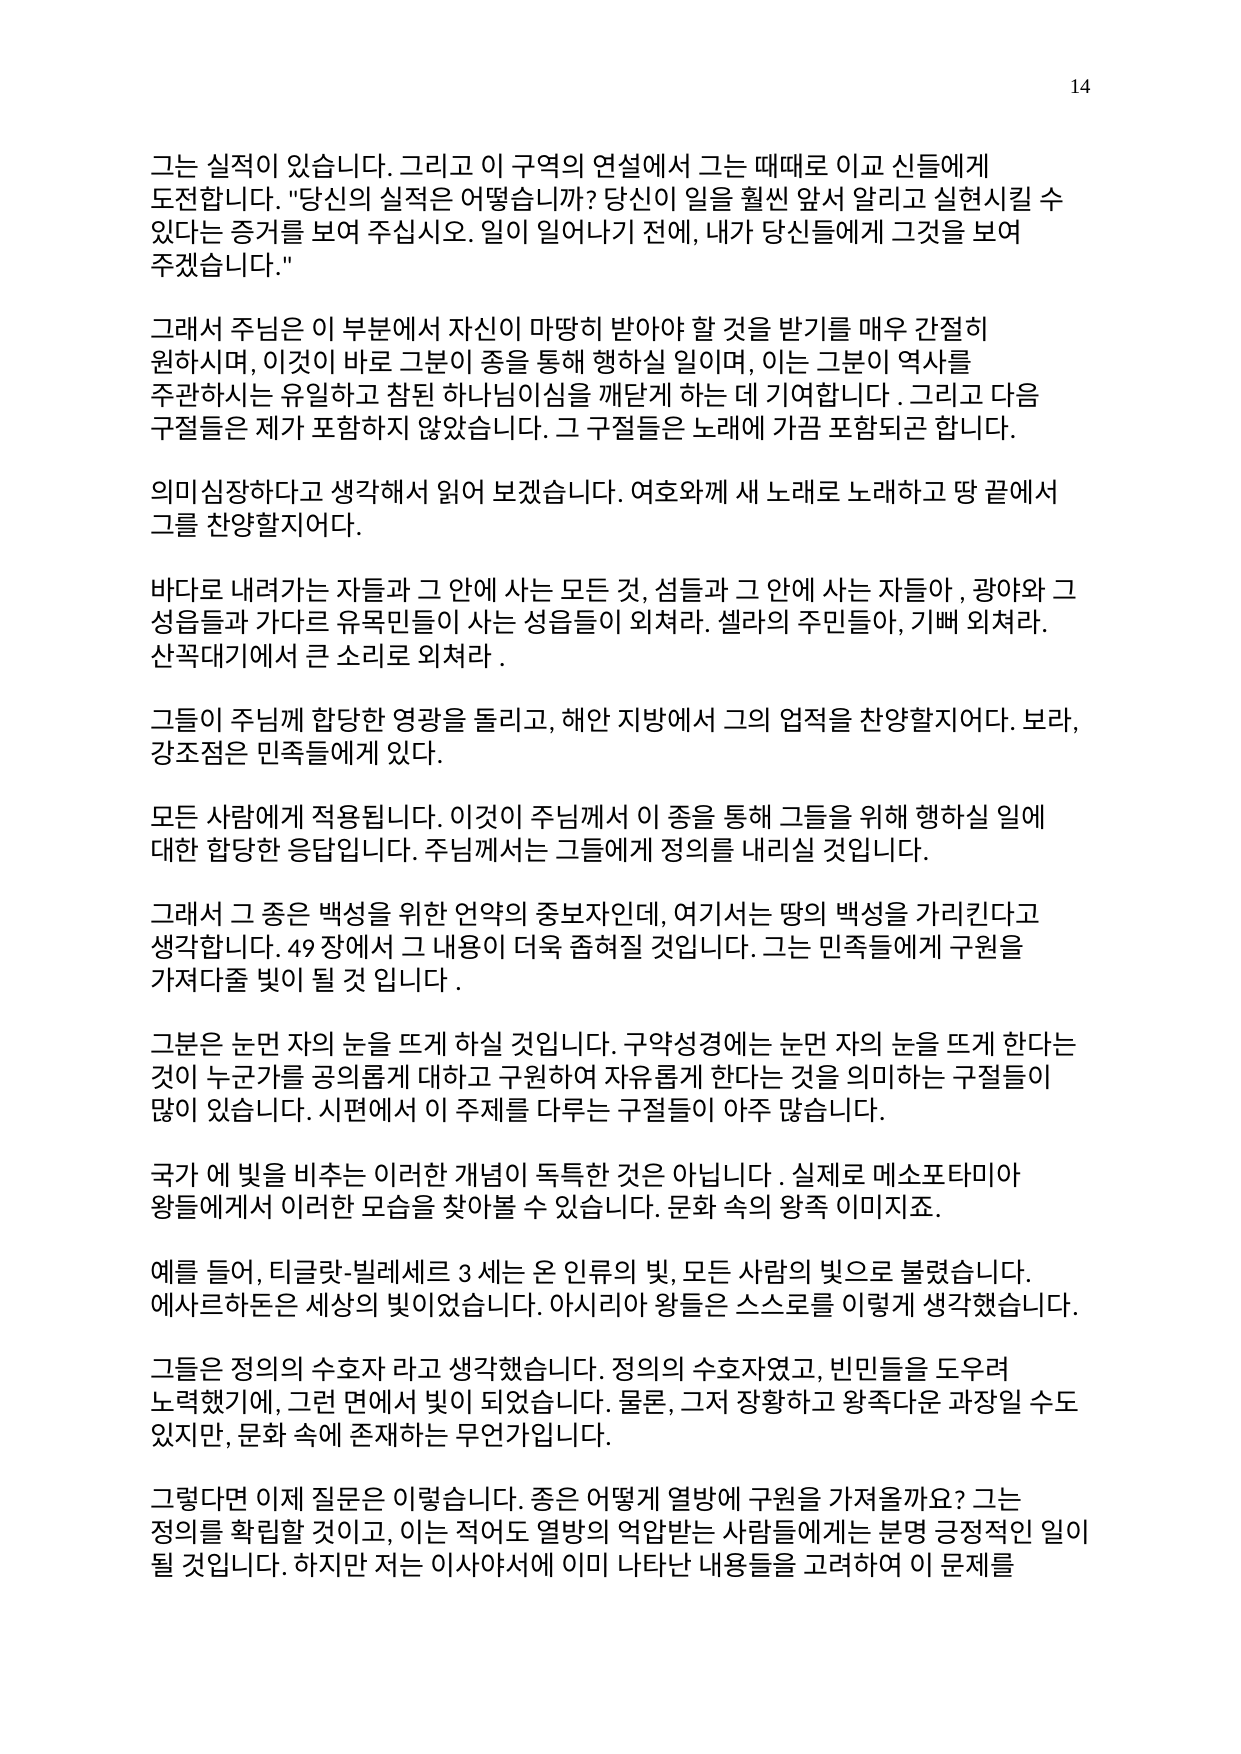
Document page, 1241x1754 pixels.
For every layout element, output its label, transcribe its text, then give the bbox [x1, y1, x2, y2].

text 그는 실적이 있습니다. 그리고 이 구역의 연설에서 그는 때때로 이교 신들에게 도전합니다. "당신의 실적은 어떻습니까? 당신이 일을 훨씬 앞서 알리고 실현시킬 수 있다는 증거를 보여 주십시오. 일이 일어나기 전에, 내가 당신들에게 그것을 보여 주겠습니다." [150, 150, 1090, 282]
text 그분은 눈먼 자의 눈을 뜨게 하실 것입니다. 구약성경에는 눈먼 자의 눈을 뜨게 한다는 것이 누군가를 공의롭게 대하고 구원하여 자유롭게 한다는 것을 의미하는 구절들이 많이 있습니다. 시편에서 이 주제를 다루는 구절들이 아주 많습니다. [150, 1028, 1090, 1127]
text 그들이 주님께 합당한 영광을 돌리고, 해안 지방에서 그의 업적을 찬양할지어다. 보라, 강조점은 민족들에게 있다. [150, 704, 1090, 770]
text 그래서 주님은 이 부분에서 자신이 마땅히 받아야 할 것을 받기를 매우 간절히 원하시며, 이것이 바로 그분이 종을 통해 행하실 일이며, 이는 그분이 역사를 주관하시는 유일하고 참된 하나님이심을 깨닫게 하는 데 기여합니다 . 그리고 다음 구절들은 제가 포함하지 않았습니다. 그 구절들은 노래에 가끔 포함되곤 합니다. [150, 313, 1090, 445]
text 모든 사람에게 적용됩니다. 이것이 주님께서 이 종을 통해 그들을 위해 행하실 일에 대한 합당한 응답입니다. 주님께서는 그들에게 정의를 내리실 것입니다. [150, 801, 1090, 867]
text 그들은 정의의 수호자 라고 생각했습니다. 정의의 수호자였고, 빈민들을 도우려 노력했기에, 그런 면에서 빛이 되었습니다. 물론, 그저 장황하고 왕족다운 과장일 수도 있지만, 문화 속에 존재하는 무언가입니다. [150, 1353, 1090, 1452]
text 의미심장하다고 생각해서 읽어 보겠습니다. 여호와께 새 노래로 노래하고 땅 끝에서 그를 찬양할지어다. [150, 476, 1090, 542]
text 국가 에 빛을 비추는 이러한 개념이 독특한 것은 아닙니다 . 실제로 메소포타미아 왕들에게서 이러한 모습을 찾아볼 수 있습니다. 문화 속의 왕족 이미지죠. [150, 1159, 1090, 1225]
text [150, 1483, 1090, 1582]
text 그래서 그 종은 백성을 위한 언약의 중보자인데, 여기서는 땅의 백성을 가리킨다고 생각합니다. 49장에서 그 내용이 더욱 좁혀질 것입니다. 그는 민족들에게 구원을 가져다줄 빛이 될 것 입니다 . [150, 898, 1090, 997]
text 예를 들어, 티글랏-빌레세르 3세는 온 인류의 빛, 모든 사람의 빛으로 불렸습니다. 에사르하돈은 세상의 빛이었습니다. 아시리아 왕들은 스스로를 이렇게 생각했습니다. [150, 1256, 1090, 1322]
text 바다로 내려가는 자들과 그 안에 사는 모든 것, 섬들과 그 안에 사는 자들아 , 광야와 그 성읍들과 가다르 유목민들이 사는 성읍들이 외쳐라. 셀라의 주민들아, 기뻐 외쳐라. 산꼭대기에서 큰 소리로 외쳐라 . [150, 574, 1090, 673]
